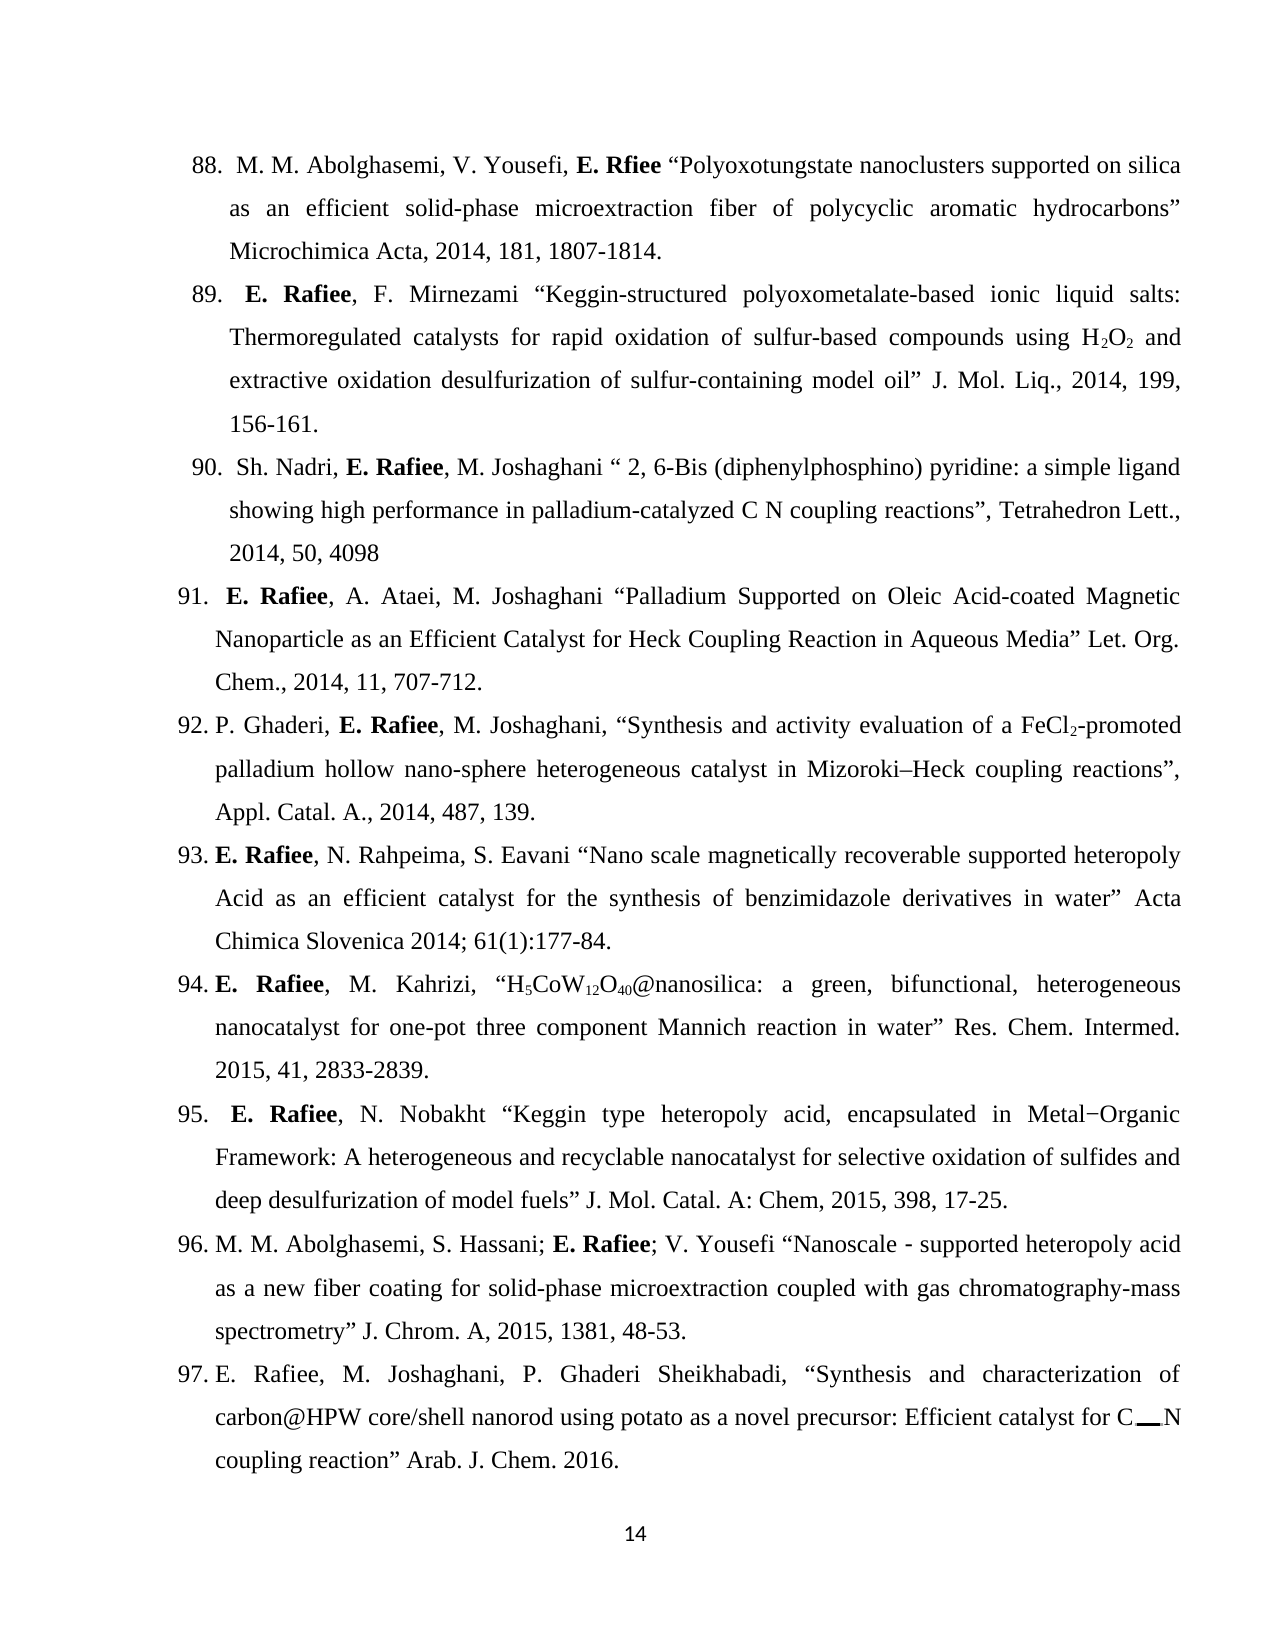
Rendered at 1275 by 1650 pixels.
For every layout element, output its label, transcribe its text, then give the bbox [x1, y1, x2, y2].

list E. Rafiee, A. Ataei, M. Joshaghani “Palladium Supported on Oleic Acid-coated Magnetic Nanoparticle as an Efficient Catalyst for Heck Coupling Reaction in Aqueous Media” Let. Org. Chem., 2014, 11, 707-712. [178, 581, 1181, 696]
list M. M. Abolghasemi, S. Hassani; E. Rafiee; V. Yousefi “Nanoscale ‐ supported heteropoly acid as a new fiber coating for solid-phase microextraction coupled with gas chromatography-mass spectrometry” J. Chrom. A, 2015, 1381, 48-53. [178, 1228, 1181, 1344]
list E. Rafiee, M. Kahrizi, “H5CoW12O40@nanosilica: a green, bifunctional, heterogeneous nanocatalyst for one-pot three component Mannich reaction in water” Res. Chem. Intermed. 2015, 41, 2833-2839. [178, 969, 1181, 1084]
list E. Rafiee, N. Rahpeima, S. Eavani “Nano scale magnetically recoverable supported heteropoly Acid as an efficient catalyst for the synthesis of benzimidazole derivatives in water” Acta Chimica Slovenica 2014; 61(1):177-84. [178, 840, 1181, 955]
list P. Ghaderi, E. Rafiee, M. Joshaghani, “Synthesis and activity evaluation of a FeCl2-promoted palladium hollow nano-sphere heterogeneous catalyst in Mizoroki–Heck coupling reactions”, Appl. Catal. A., 2014, 487, 139. [178, 711, 1181, 826]
list E. Rafiee, M. Joshaghani, P. Ghaderi Sheikhabadi, “Synthesis and characterization of carbon@HPW core/shell nanorod using potato as a novel precursor: Efficient catalyst for CN coupling reaction” Arab. J. Chem. 2016. [178, 1359, 1181, 1474]
list E. Rafiee, F. Mirnezami “Keggin-structured polyoxometalate-based ionic liquid salts: Thermoregulated catalysts for rapid oxidation of sulfur-based compounds using H2O2 and extractive oxidation desulfurization of sulfur-containing model oil” J. Mol. Liq., 2014, 199, 156-161. [192, 279, 1181, 437]
list Sh. Nadri, E. Rafiee, M. Joshaghani “ 2, 6-Bis (diphenylphosphino) pyridine: a simple ligand showing high performance in palladium-catalyzed C N coupling reactions”, Tetrahedron Lett., 2014, 50, 4098 [192, 452, 1181, 567]
list M. M. Abolghasemi, V. Yousefi, E. Rfiee “Polyoxotungstate nanoclusters supported on silica as an efficient solid-phase microextraction fiber of polycyclic aromatic hydrocarbons” Microchimica Acta, 2014, 181, 1807-1814. [192, 150, 1181, 265]
list E. Rafiee, N. Nobakht “Keggin type heteropoly acid, encapsulated in Metal−Organic Framework: A heterogeneous and recyclable nanocatalyst for selective oxidation of sulfides and deep desulfurization of model fuels” J. Mol. Catal. A: Chem, 2015, 398, 17-25. [178, 1099, 1181, 1214]
